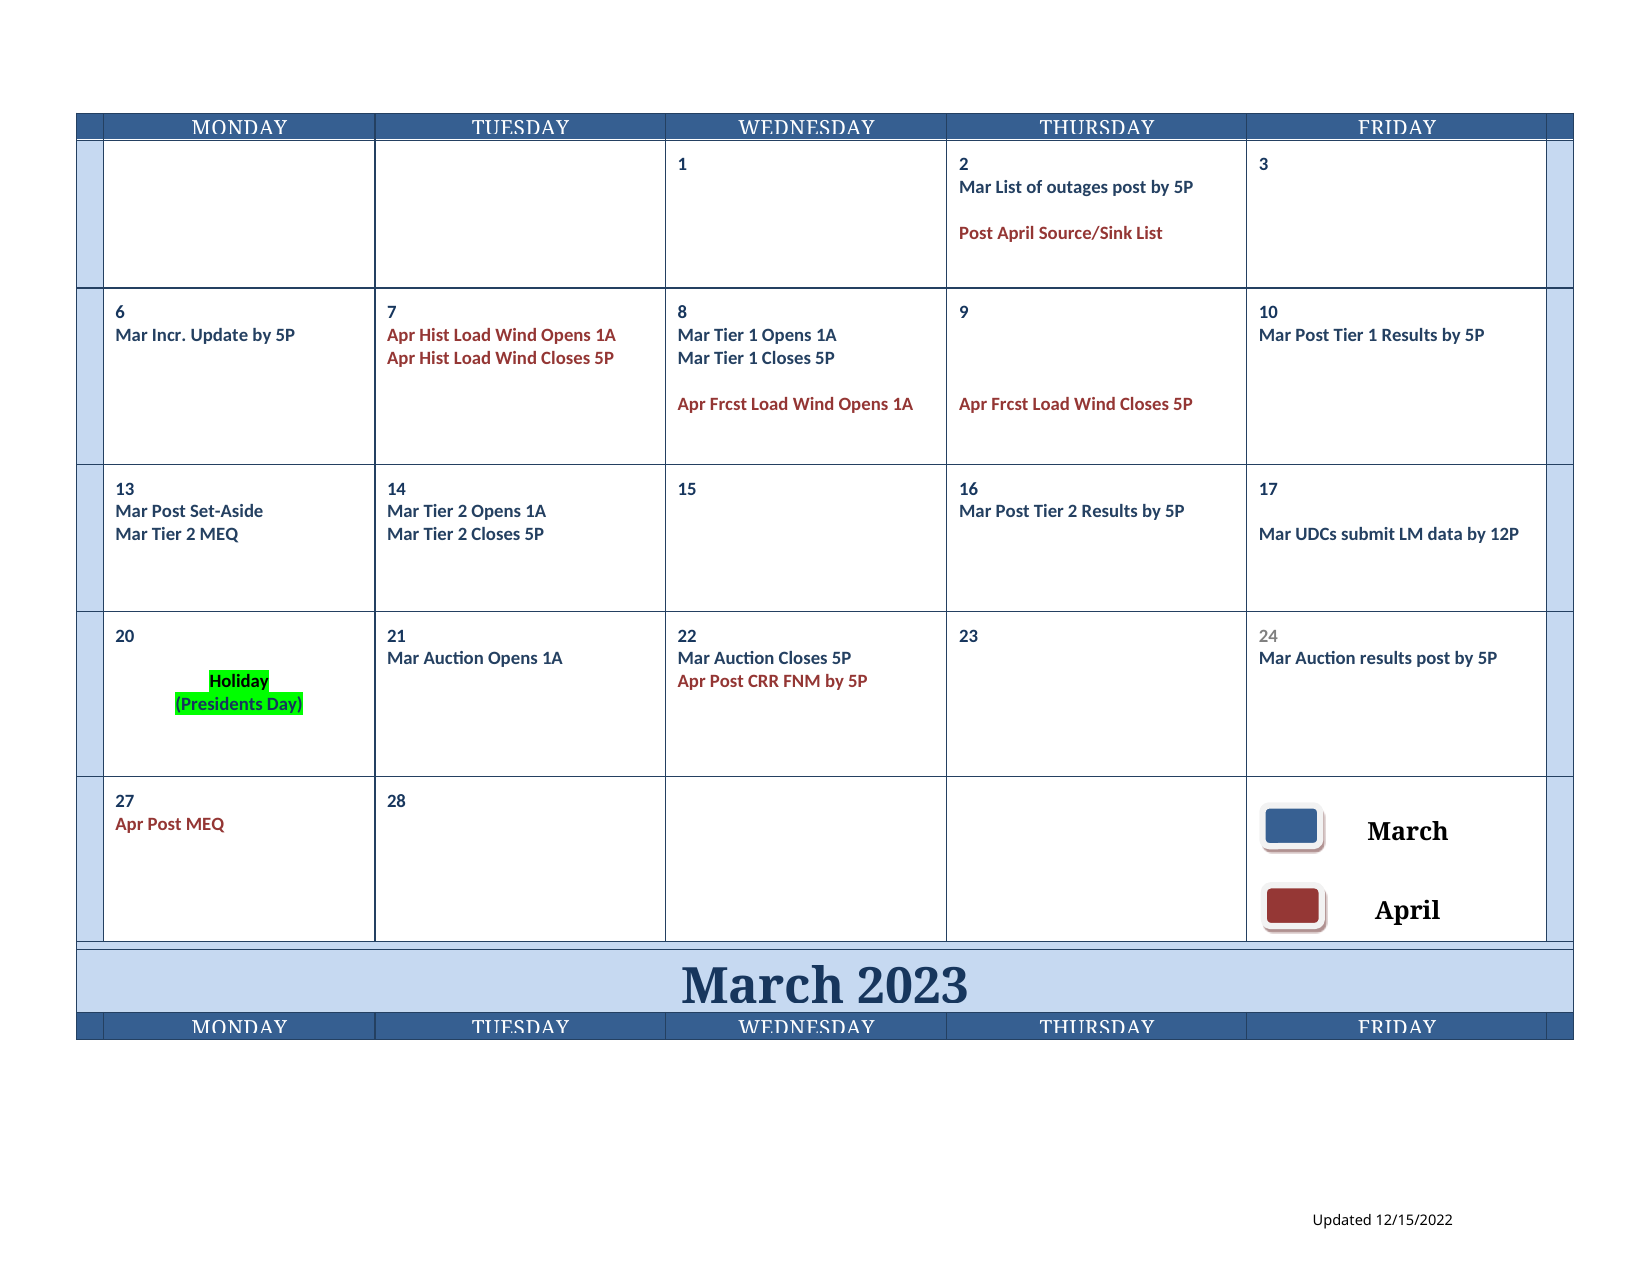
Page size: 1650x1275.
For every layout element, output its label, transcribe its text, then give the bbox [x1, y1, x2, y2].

table_cell 10 Mar Post Tier 1 Results by 5P [1247, 289, 1546, 464]
table_cell 17 Mar UDCs submit LM data by 12P [1247, 465, 1546, 611]
table_cell Wednesday [666, 1013, 946, 1039]
table_cell [947, 777, 1246, 941]
table_cell [376, 141, 665, 287]
table_cell Monday [104, 1013, 374, 1039]
table_cell 8 Mar Tier 1 Opens 1A Mar Tier 1 Closes 5P Apr Frcst Load Wind Opens 1A [666, 289, 946, 464]
table_cell [77, 114, 103, 139]
table_cell [77, 612, 103, 776]
table_cell 13 Mar Post Set-Aside Mar Tier 2 MEQ [104, 465, 374, 611]
table_cell [1547, 777, 1573, 941]
table_cell [1247, 777, 1546, 941]
table_cell 15 [666, 465, 946, 611]
table_cell Thursday [947, 114, 1246, 139]
table_cell [77, 1013, 103, 1039]
table_cell 20 Holiday (Presidents Day) [104, 612, 374, 776]
table_cell March 2023 [77, 950, 1573, 1012]
table_cell [77, 777, 103, 941]
table_cell [1547, 612, 1573, 776]
table_cell Thursday [947, 1013, 1246, 1039]
table_cell Friday [1247, 114, 1546, 139]
table_cell Tuesday [376, 1013, 665, 1039]
table_cell [77, 141, 103, 287]
table_cell 2 Mar List of outages post by 5P Post April Source/Sink List [947, 141, 1246, 287]
table_cell Friday [1247, 1013, 1546, 1039]
table_cell [77, 942, 1573, 949]
table_cell 22 Mar Auction Closes 5P Apr Post CRR FNM by 5P [666, 612, 946, 776]
table_cell 6 Mar Incr. Update by 5P [104, 289, 374, 464]
table_cell 28 [376, 777, 665, 941]
table_cell 9 Apr Frcst Load Wind Closes 5P [947, 289, 1246, 464]
table_cell 14 Mar Tier 2 Opens 1A Mar Tier 2 Closes 5P [376, 465, 665, 611]
table_cell Monday [104, 114, 374, 139]
table_cell [1547, 465, 1573, 611]
table_cell 3 [1247, 141, 1546, 287]
table_cell [1547, 141, 1573, 287]
table_cell [666, 777, 946, 941]
table_cell 21 Mar Auction Opens 1A [376, 612, 665, 776]
table_cell 7 Apr Hist Load Wind Opens 1A Apr Hist Load Wind Closes 5P [376, 289, 665, 464]
table_cell [1547, 114, 1573, 139]
table_cell [1547, 1013, 1573, 1039]
table_cell 23 [947, 612, 1246, 776]
table_cell Tuesday [376, 114, 665, 139]
table_cell [1547, 289, 1573, 464]
table_cell 1 [666, 141, 946, 287]
table_cell [77, 465, 103, 611]
table_cell [77, 289, 103, 464]
table_cell Wednesday [666, 114, 946, 139]
table_cell 27 Apr Post MEQ [104, 777, 374, 941]
table_cell [104, 141, 374, 287]
table_cell 16 Mar Post Tier 2 Results by 5P [947, 465, 1246, 611]
table_cell 24 Mar Auction results post by 5P [1247, 612, 1546, 776]
